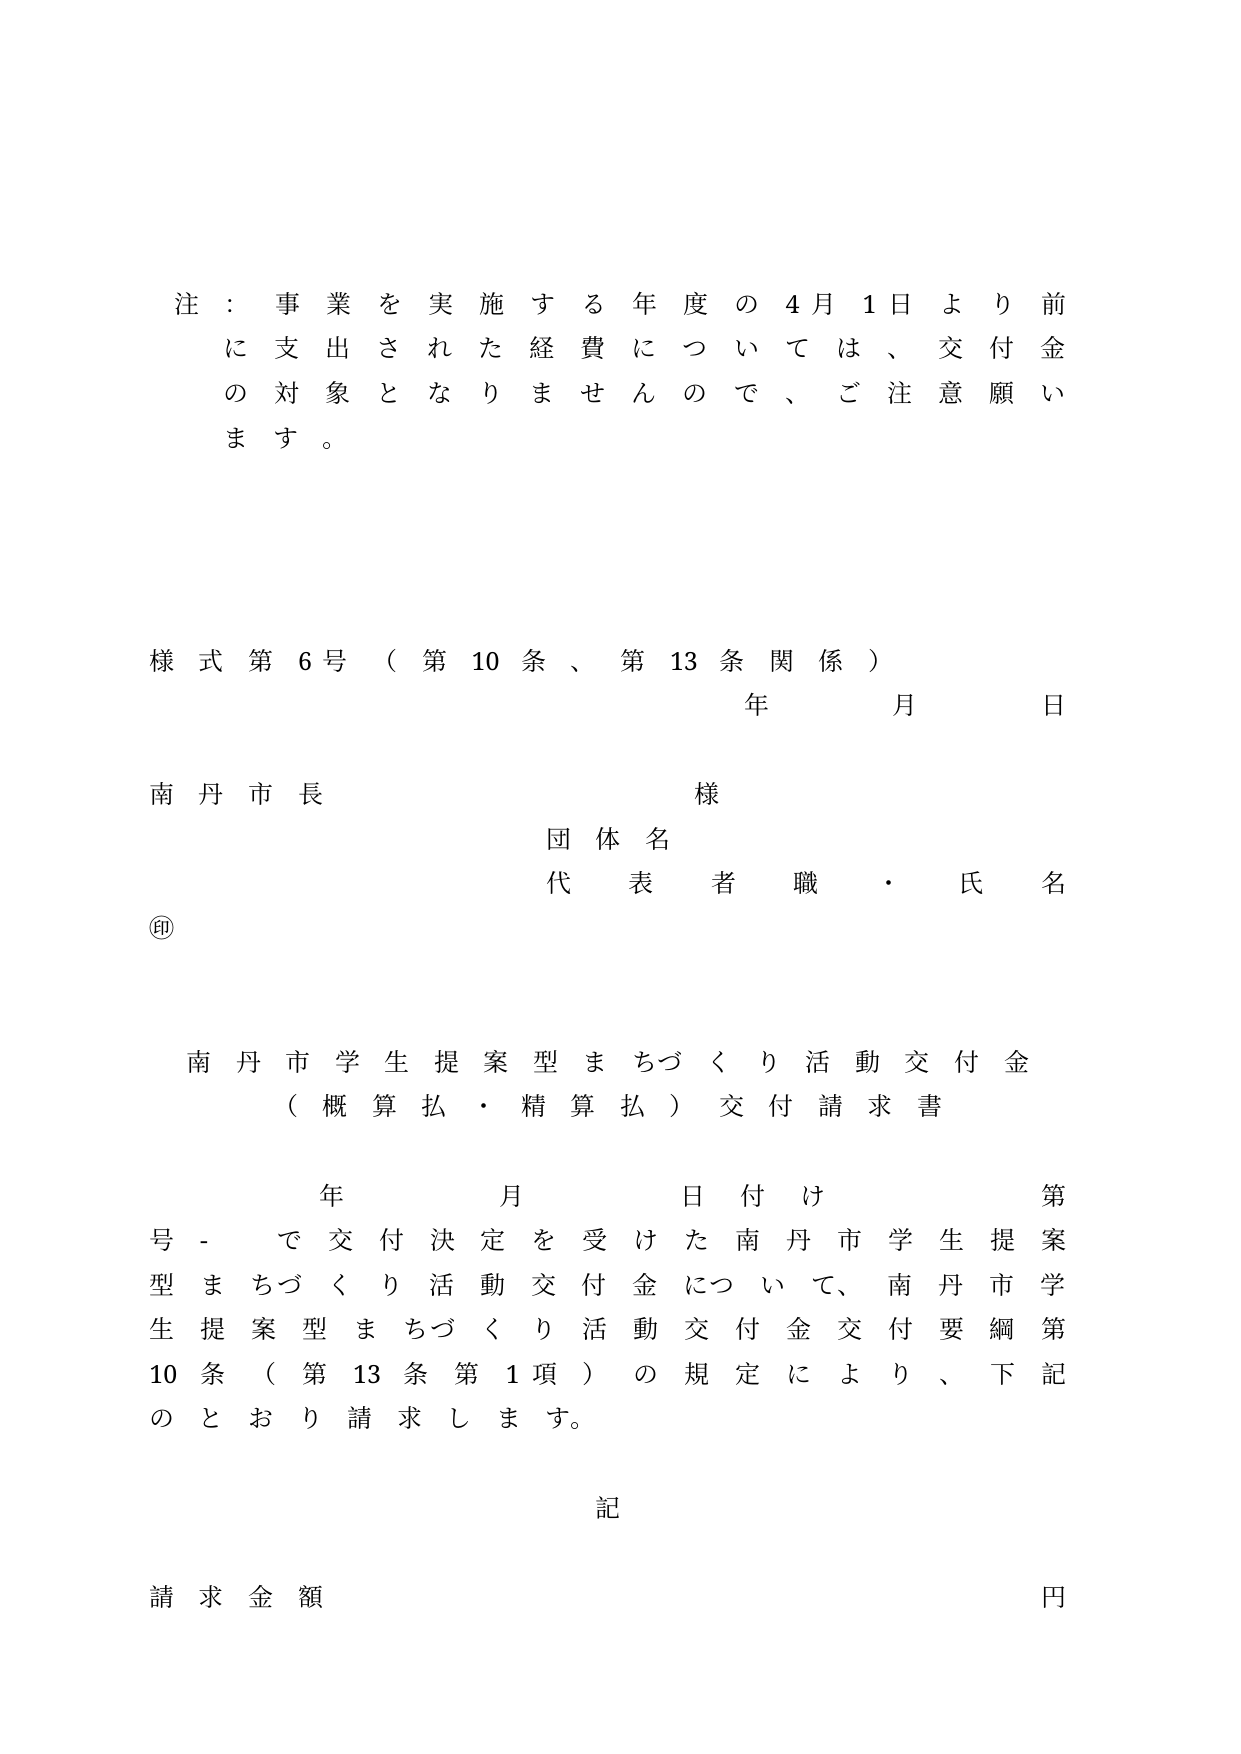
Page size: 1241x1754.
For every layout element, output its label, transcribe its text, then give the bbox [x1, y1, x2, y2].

text 注：事業を実施する年度の4月1日より前に支出された経費については、交付金の対象となりませんので、ご注意願います。 [161, 280, 1091, 459]
text 年 月 日 [149, 682, 1091, 726]
text 南丹市学生提案型まちづくり活動交付金（概算払・精算払）交付請求書 [149, 1038, 1091, 1127]
text 南丹市長 様 [149, 771, 1091, 815]
text 代表者職・氏名 ㊞ [149, 860, 1091, 949]
text 年 月 日付け 第 号- で交付決定を受けた南丹市学生提案型まちづくり活動交付金について、南丹市学生提案型まちづくり活動交付金交付要綱第10条（第13条第1項）の規定により、下記のとおり請求します。 [149, 1172, 1091, 1439]
text 様式第6号（第10条、第13条関係） [149, 637, 1091, 682]
text 請求金額 円 [149, 1573, 1091, 1618]
text 団体名 [149, 815, 916, 860]
subtitle 記 [149, 1484, 1091, 1529]
